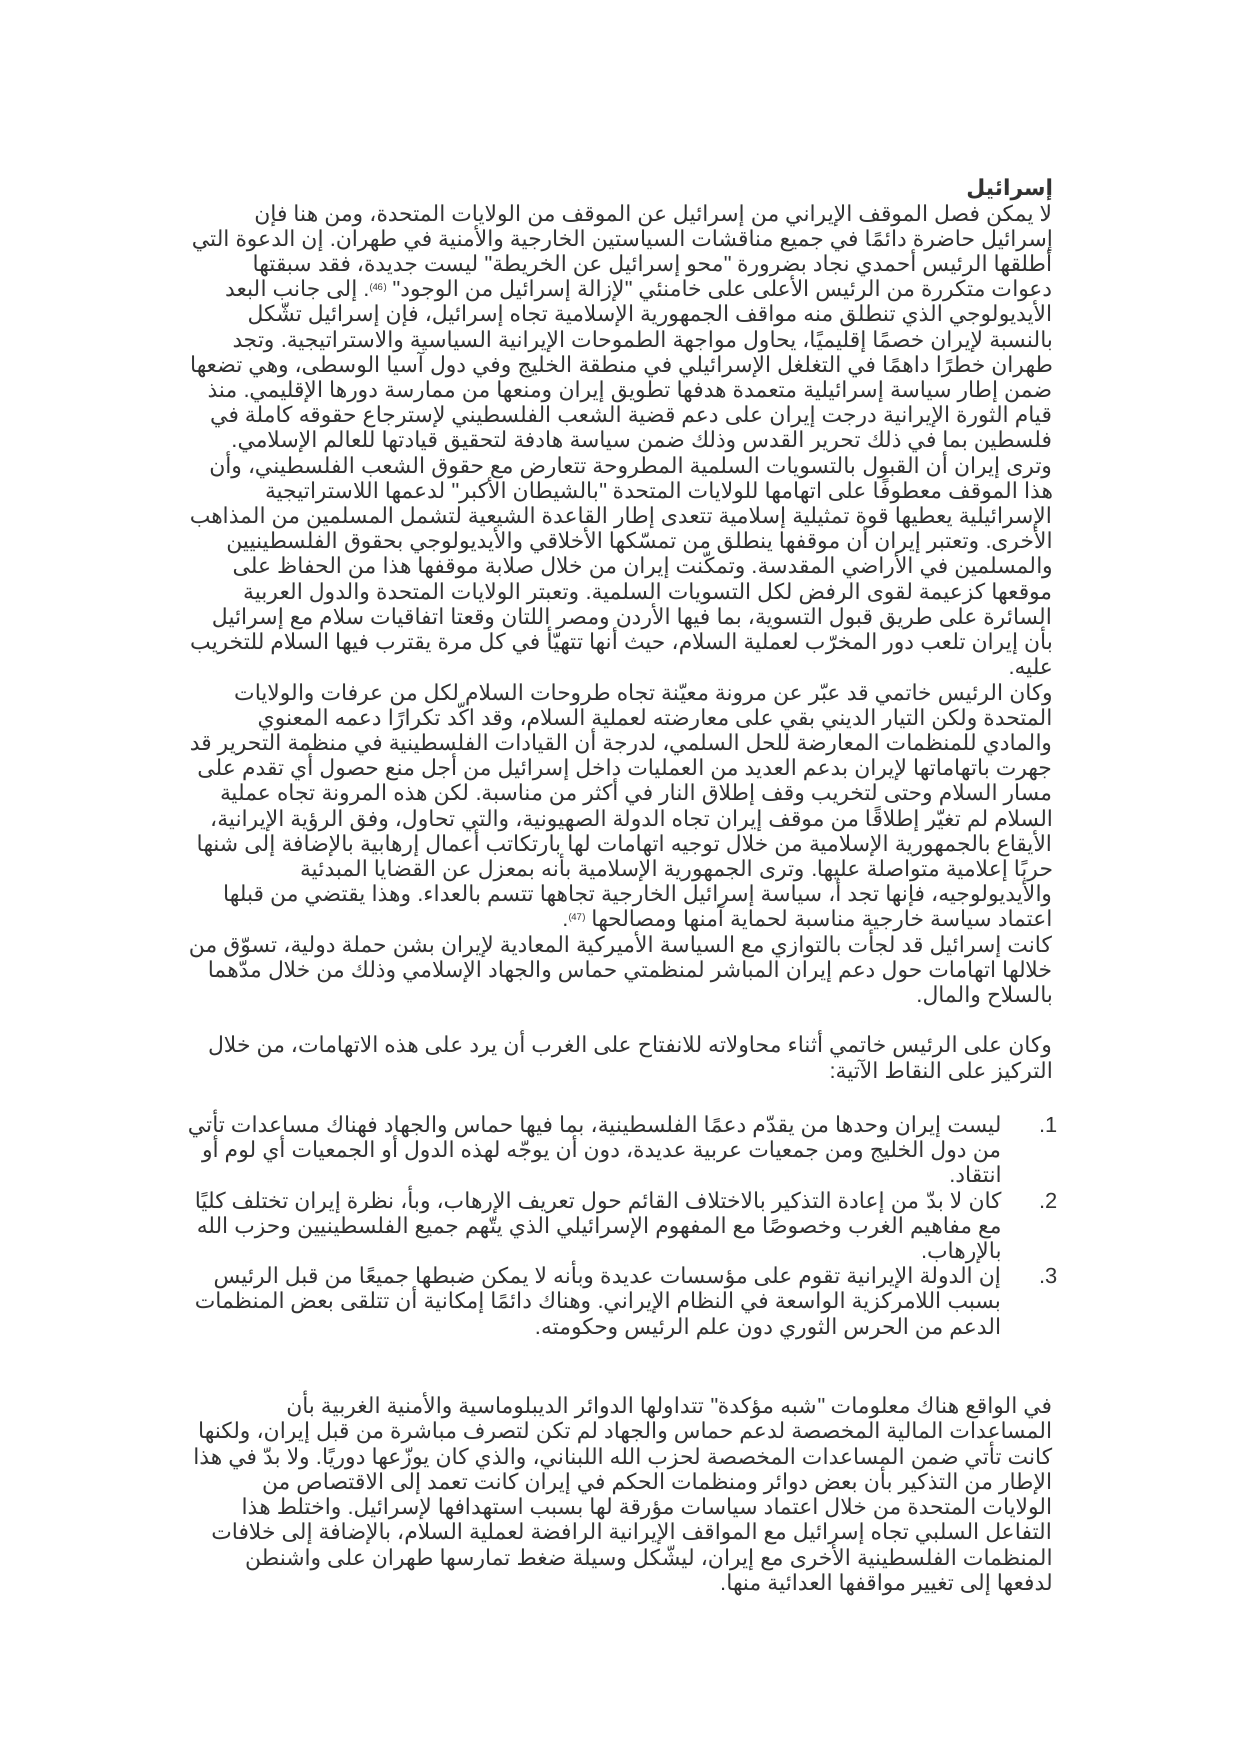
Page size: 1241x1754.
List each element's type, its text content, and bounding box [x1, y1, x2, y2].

list ليست إيران وحدها من يقدّم دعمًا الفلسطينية، بما فيها حماس والجهاد فهناك مساعدات تأتي من دول الخليج ومن جمعيات عربية عديدة، دون أن يوجّه لهذه الدول أو الجمعيات أي لوم أو انتقاد. [187, 1112, 1039, 1187]
text كانت إسرائيل قد لجأت بالتوازي مع السياسة الأميركية المعادية لإيران بشن حملة دولية، تسوّق من خلالها اتهامات حول دعم إيران المباشر لمنظمتي حماس والجهاد الإسلامي وذلك من خلال مدّهما بالسلاح والمال. [187, 931, 1053, 1007]
list كان لا بدّ من إعادة التذكير بالاختلاف القائم حول تعريف الإرهاب، وبأ، نظرة إيران تختلف كليًا مع مفاهيم الغرب وخصوصًا مع المفهوم الإسرائيلي الذي يتّهم جميع الفلسطينيين وحزب الله بالإرهاب. [187, 1187, 1039, 1263]
text إسرائيل [187, 175, 1053, 200]
text في الواقع هناك معلومات "شبه مؤكدة" تتداولها الدوائر الديبلوماسية والأمنية الغربية بأن المساعدات المالية المخصصة لدعم حماس والجهاد لم تكن لتصرف مباشرة من قبل إيران، ولكنها كانت تأتي ضمن المساعدات المخصصة لحزب الله اللبناني، والذي كان يوزّعها دوريًا. ولا بدّ في هذا الإطار من التذكير بأن بعض دوائر ومنظمات الحكم في إيران كانت تعمد إلى الاقتصاص من الولايات المتحدة من خلال اعتماد سياسات مؤرقة لها بسبب استهدافها لإسرائيل. واختلط هذا التفاعل السلبي تجاه إسرائيل مع المواقف الإيرانية الرافضة لعملية السلام، بالإضافة إلى خلافات المنظمات الفلسطينية الأخرى مع إيران، ليشّكل وسيلة ضغط تمارسها طهران على واشنطن لدفعها إلى تغيير مواقفها العدائية منها. [187, 1393, 1053, 1595]
text وكان الرئيس خاتمي قد عبّر عن مرونة معيّنة تجاه طروحات السلام لكل من عرفات والولايات المتحدة ولكن التيار الديني بقي على معارضته لعملية السلام، وقد اكّد تكرارًا دعمه المعنوي والمادي للمنظمات المعارضة للحل السلمي، لدرجة أن القيادات الفلسطينية في منظمة التحرير قد جهرت باتهاماتها لإيران بدعم العديد من العمليات داخل إسرائيل من أجل منع حصول أي تقدم على مسار السلام وحتى لتخريب وقف إطلاق النار في أكثر من مناسبة. لكن هذه المرونة تجاه عملية السلام لم تغيّر إطلاقًا من موقف إيران تجاه الدولة الصهيونية، والتي تحاول، وفق الرؤية الإيرانية، الأيقاع بالجمهورية الإسلامية من خلال توجيه اتهامات لها بارتكاتب أعمال إرهابية بالإضافة إلى شنها حربًا إعلامية متواصلة عليها. وترى الجمهورية الإسلامية بأنه بمعزل عن القضايا المبدئية والأيديولوجيه، فإنها تجد أ، سياسة إسرائيل الخارجية تجاهها تتسم بالعداء. وهذا يقتضي من قبلها اعتماد سياسة خارجية مناسبة لحماية آمنها ومصالحها (47). [187, 679, 1053, 931]
list إن الدولة الإيرانية تقوم على مؤسسات عديدة وبأنه لا يمكن ضبطها جميعًا من قبل الرئيس بسبب اللامركزية الواسعة في النظام الإيراني. وهناك دائمًا إمكانية أن تتلقى بعض المنظمات الدعم من الحرس الثوري دون علم الرئيس وحكومته. [187, 1263, 1039, 1339]
text وكان على الرئيس خاتمي أثناء محاولاته للانفتاح على الغرب أن يرد على هذه الاتهامات، من خلال التركيز على النقاط الآتية: [187, 1032, 1053, 1083]
text لا يمكن فصل الموقف الإيراني من إسرائيل عن الموقف من الولايات المتحدة، ومن هنا فإن إسرائيل حاضرة دائمًا في جميع مناقشات السياستين الخارجية والأمنية في طهران. إن الدعوة التي أطلقها الرئيس أحمدي نجاد بضرورة "محو إسرائيل عن الخريطة" ليست جديدة، فقد سبقتها دعوات متكررة من الرئيس الأعلى على خامنئي "لإزالة إسرائيل من الوجود" (46). إلى جانب البعد الأيديولوجي الذي تنطلق منه مواقف الجمهورية الإسلامية تجاه إسرائيل، فإن إسرائيل تشّكل بالنسبة لإيران خصمًا إقليميًا، يحاول مواجهة الطموحات الإيرانية السياسية والاستراتيجية. وتجد طهران خطرًا داهمًا في التغلغل الإسرائيلي في منطقة الخليج وفي دول آسيا الوسطى، وهي تضعها ضمن إطار سياسة إسرائيلية متعمدة هدفها تطويق إيران ومنعها من ممارسة دورها الإقليمي. منذ قيام الثورة الإيرانية درجت إيران على دعم قضية الشعب الفلسطيني لإسترجاع حقوقه كاملة في فلسطين بما في ذلك تحرير القدس وذلك ضمن سياسة هادفة لتحقيق قيادتها للعالم الإسلامي. وترى إيران أن القبول بالتسويات السلمية المطروحة تتعارض مع حقوق الشعب الفلسطيني، وأن هذا الموقف معطوفًا على اتهامها للولايات المتحدة "بالشيطان الأكبر" لدعمها اللاستراتيجية الإسرائيلية يعطيها قوة تمثيلية إسلامية تتعدى إطار القاعدة الشيعية لتشمل المسلمين من المذاهب الأخرى. وتعتبر إيران أن موقفها ينطلق من تمسّكها الأخلاقي والأيديولوجي بحقوق الفلسطينيين والمسلمين في الأراضي المقدسة. وتمكّنت إيران من خلال صلابة موقفها هذا من الحفاظ على موقعها كزعيمة لقوى الرفض لكل التسويات السلمية. وتعبتر الولايات المتحدة والدول العربية السائرة على طريق قبول التسوية، بما فيها الأردن ومصر اللتان وقعتا اتفاقيات سلام مع إسرائيل بأن إيران تلعب دور المخرّب لعملية السلام، حيث أنها تتهيّأ في كل مرة يقترب فيها السلام للتخريب عليه. [187, 200, 1053, 679]
